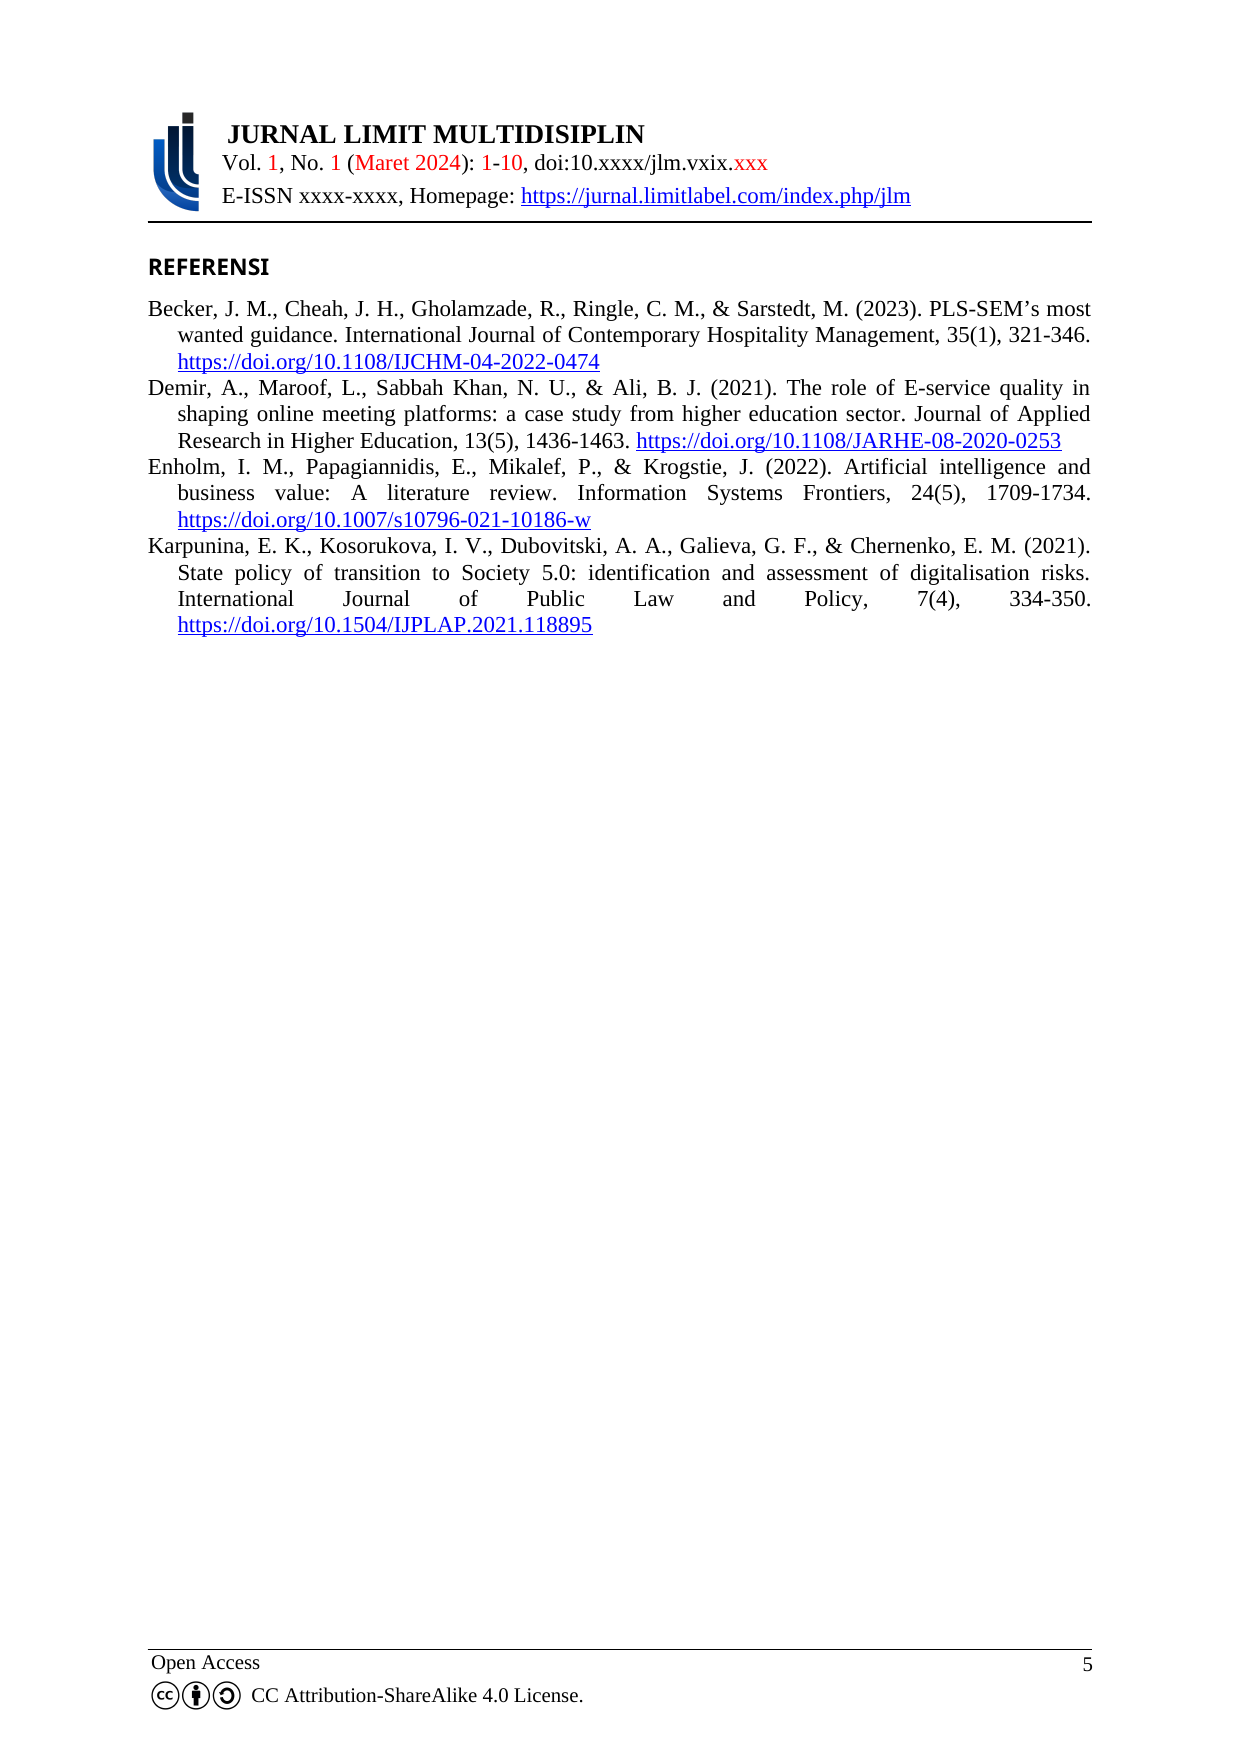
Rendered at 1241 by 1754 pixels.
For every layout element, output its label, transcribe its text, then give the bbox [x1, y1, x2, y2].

subtitle REFERENSI [148, 251, 1092, 282]
text Becker, J. M., Cheah, J. H., Gholamzade, R., Ringle, C. M., & Sarstedt, M. (2023). PLS-SEM’s most wanted guidance. International Journal of Contemporary Hospitality Management, 35(1), 321-346. https://doi.org/10.1108/IJCHM-04-2022-0474 [148, 295, 1092, 374]
text Enholm, I. M., Papagiannidis, E., Mikalef, P., & Krogstie, J. (2022). Artificial intelligence and business value: A literature review. Information Systems Frontiers, 24(5), 1709-1734. https://doi.org/10.1007/s10796-021-10186-w [148, 453, 1092, 532]
picture [152, 111, 201, 213]
text Karpunina, E. K., Kosorukova, I. V., Dubovitski, A. A., Galieva, G. F., & Chernenko, E. M. (2021). State policy of transition to Society 5.0: identification and assessment of digitalisation risks. International Journal of Public Law and Policy, 7(4), 334-350. https://doi.org/10.1504/IJPLAP.2021.118895 [148, 532, 1092, 638]
text Demir, A., Maroof, L., Sabbah Khan, N. U., & Ali, B. J. (2021). The role of E-service quality in shaping online meeting platforms: a case study from higher education sector. Journal of Applied Research in Higher Education, 13(5), 1436-1463. https://doi.org/10.1108/JARHE-08-2020-0253 [148, 374, 1092, 453]
picture [150, 1680, 242, 1711]
